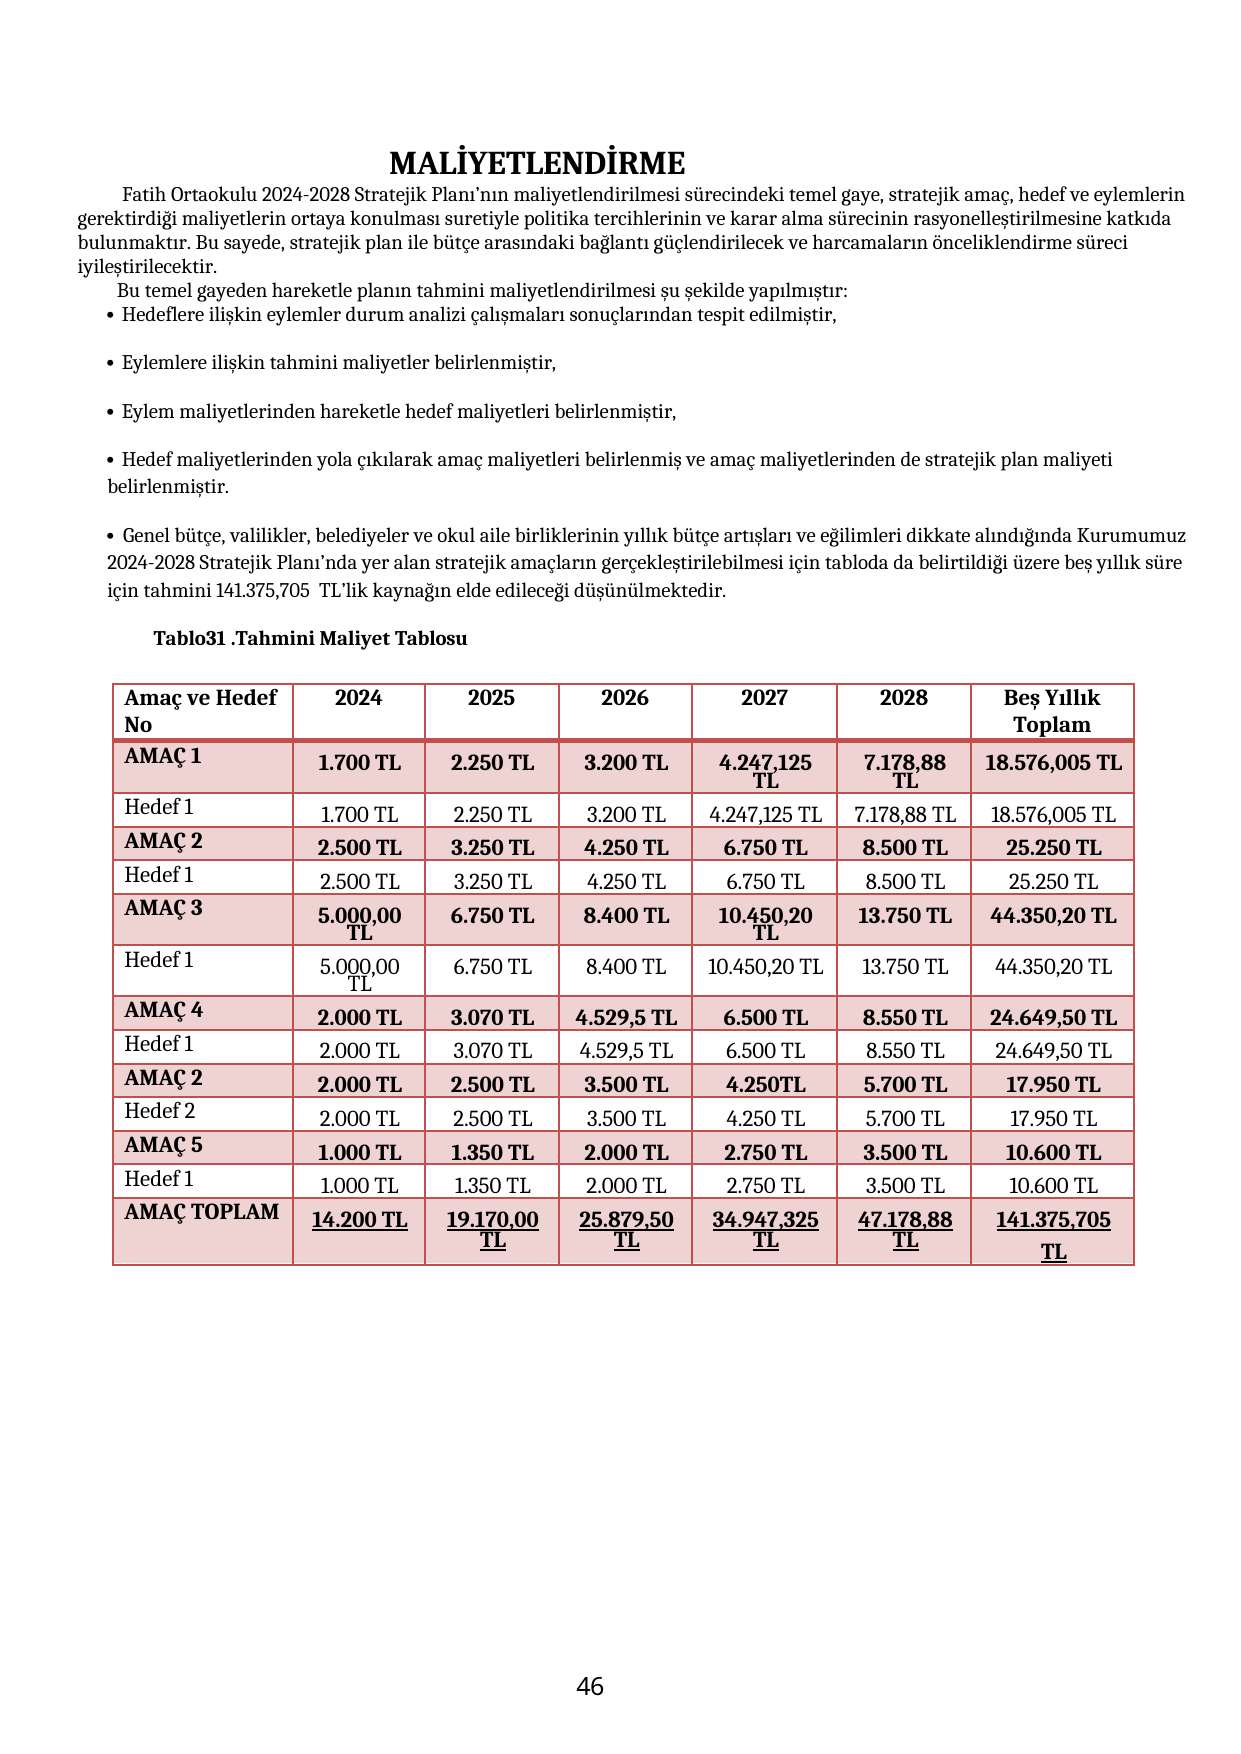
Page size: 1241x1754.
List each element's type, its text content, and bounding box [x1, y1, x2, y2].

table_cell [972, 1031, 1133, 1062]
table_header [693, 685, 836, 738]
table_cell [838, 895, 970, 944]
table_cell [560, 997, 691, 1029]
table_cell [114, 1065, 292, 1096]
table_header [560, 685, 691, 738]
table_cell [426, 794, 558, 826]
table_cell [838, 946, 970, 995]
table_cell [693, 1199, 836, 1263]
text Bu temel gayeden hareketle planın tahmini maliyetlendirilmesi şu şekilde yapılmıştır: [48, 279, 1198, 303]
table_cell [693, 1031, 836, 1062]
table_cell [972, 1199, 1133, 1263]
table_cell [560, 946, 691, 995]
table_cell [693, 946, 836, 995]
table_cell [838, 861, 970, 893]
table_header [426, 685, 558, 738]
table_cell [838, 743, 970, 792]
list Eylemlere ilişkin tahmini maliyetler belirlenmiştir, [107, 351, 1198, 375]
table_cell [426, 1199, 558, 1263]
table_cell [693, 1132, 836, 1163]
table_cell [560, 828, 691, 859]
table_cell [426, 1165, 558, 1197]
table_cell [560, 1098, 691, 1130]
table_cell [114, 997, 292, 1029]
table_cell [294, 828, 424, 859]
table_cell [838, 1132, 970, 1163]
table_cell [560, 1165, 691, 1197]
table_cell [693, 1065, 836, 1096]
list Hedeflere ilişkin eylemler durum analizi çalışmaları sonuçlarından tespit edilmiştir, [107, 303, 1198, 327]
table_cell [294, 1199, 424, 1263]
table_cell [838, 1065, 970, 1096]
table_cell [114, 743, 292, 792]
text Tablo31 .Tahmini Maliyet Tablosu [48, 627, 1198, 651]
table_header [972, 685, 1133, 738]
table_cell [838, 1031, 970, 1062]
subtitle MALİYETLENDİRME [48, 144, 1198, 183]
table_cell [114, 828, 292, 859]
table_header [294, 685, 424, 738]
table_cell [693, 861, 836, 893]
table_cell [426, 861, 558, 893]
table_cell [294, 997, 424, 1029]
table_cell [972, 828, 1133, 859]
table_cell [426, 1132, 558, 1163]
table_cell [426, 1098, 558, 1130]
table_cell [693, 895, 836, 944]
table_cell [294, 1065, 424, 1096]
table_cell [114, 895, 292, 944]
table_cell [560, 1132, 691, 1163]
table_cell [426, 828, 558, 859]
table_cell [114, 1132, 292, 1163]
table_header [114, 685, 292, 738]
list Eylem maliyetlerinden hareketle hedef maliyetleri belirlenmiştir, [107, 399, 1198, 423]
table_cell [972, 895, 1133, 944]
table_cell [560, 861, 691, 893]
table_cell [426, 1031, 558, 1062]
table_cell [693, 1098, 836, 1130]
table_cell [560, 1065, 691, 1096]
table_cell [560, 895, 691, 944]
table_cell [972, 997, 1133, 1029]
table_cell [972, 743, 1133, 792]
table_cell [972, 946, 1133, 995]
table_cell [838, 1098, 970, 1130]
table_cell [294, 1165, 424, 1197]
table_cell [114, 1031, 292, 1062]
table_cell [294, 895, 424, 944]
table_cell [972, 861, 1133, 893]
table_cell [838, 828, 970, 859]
list Hedef maliyetlerinden yola çıkılarak amaç maliyetleri belirlenmiş ve amaç maliyetlerinden de stratejik plan maliyeti belirlenmiştir. [107, 448, 1198, 499]
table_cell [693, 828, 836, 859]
list Genel bütçe, valilikler, belediyeler ve okul aile birliklerinin yıllık bütçe artışları ve eğilimleri dikkate alındığında Kurumumuz 2024-2028 Stratejik Planı’nda yer alan stratejik amaçların gerçekleştirilebilmesi için tabloda da belirtildiği üzere beş yıllık süre için tahmini 141.375,705 TL’lik kaynağın elde edileceği düşünülmektedir. [107, 523, 1198, 602]
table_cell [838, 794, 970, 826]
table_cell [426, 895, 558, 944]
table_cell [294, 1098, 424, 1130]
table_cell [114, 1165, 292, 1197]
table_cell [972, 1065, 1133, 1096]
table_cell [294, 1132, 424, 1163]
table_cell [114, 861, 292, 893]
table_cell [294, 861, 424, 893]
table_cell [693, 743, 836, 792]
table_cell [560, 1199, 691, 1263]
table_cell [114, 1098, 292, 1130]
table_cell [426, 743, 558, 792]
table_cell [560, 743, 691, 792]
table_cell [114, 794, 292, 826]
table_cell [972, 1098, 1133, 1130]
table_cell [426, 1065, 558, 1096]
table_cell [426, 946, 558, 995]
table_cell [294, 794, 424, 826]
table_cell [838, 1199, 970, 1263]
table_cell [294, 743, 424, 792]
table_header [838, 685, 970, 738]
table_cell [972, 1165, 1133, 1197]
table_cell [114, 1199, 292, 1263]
text Fatih Ortaokulu 2024-2028 Stratejik Planı’nın maliyetlendirilmesi sürecindeki temel gaye, stratejik amaç, hedef ve eylemlerin gerektirdiği maliyetlerin ortaya konulması suretiyle politika tercihlerinin ve karar alma sürecinin rasyonelleştirilmesine katkıda bulunmaktır. Bu sayede, stratejik plan ile bütçe arasındaki bağlantı güçlendirilecek ve harcamaların önceliklendirme süreci iyileştirilecektir. [77, 183, 1198, 279]
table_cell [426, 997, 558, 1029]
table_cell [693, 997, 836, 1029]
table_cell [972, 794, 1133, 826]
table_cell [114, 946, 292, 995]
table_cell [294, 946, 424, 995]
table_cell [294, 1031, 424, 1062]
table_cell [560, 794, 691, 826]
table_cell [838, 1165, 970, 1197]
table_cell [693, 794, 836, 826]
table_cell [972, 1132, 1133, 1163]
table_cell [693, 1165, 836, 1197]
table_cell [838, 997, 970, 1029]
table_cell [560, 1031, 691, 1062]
